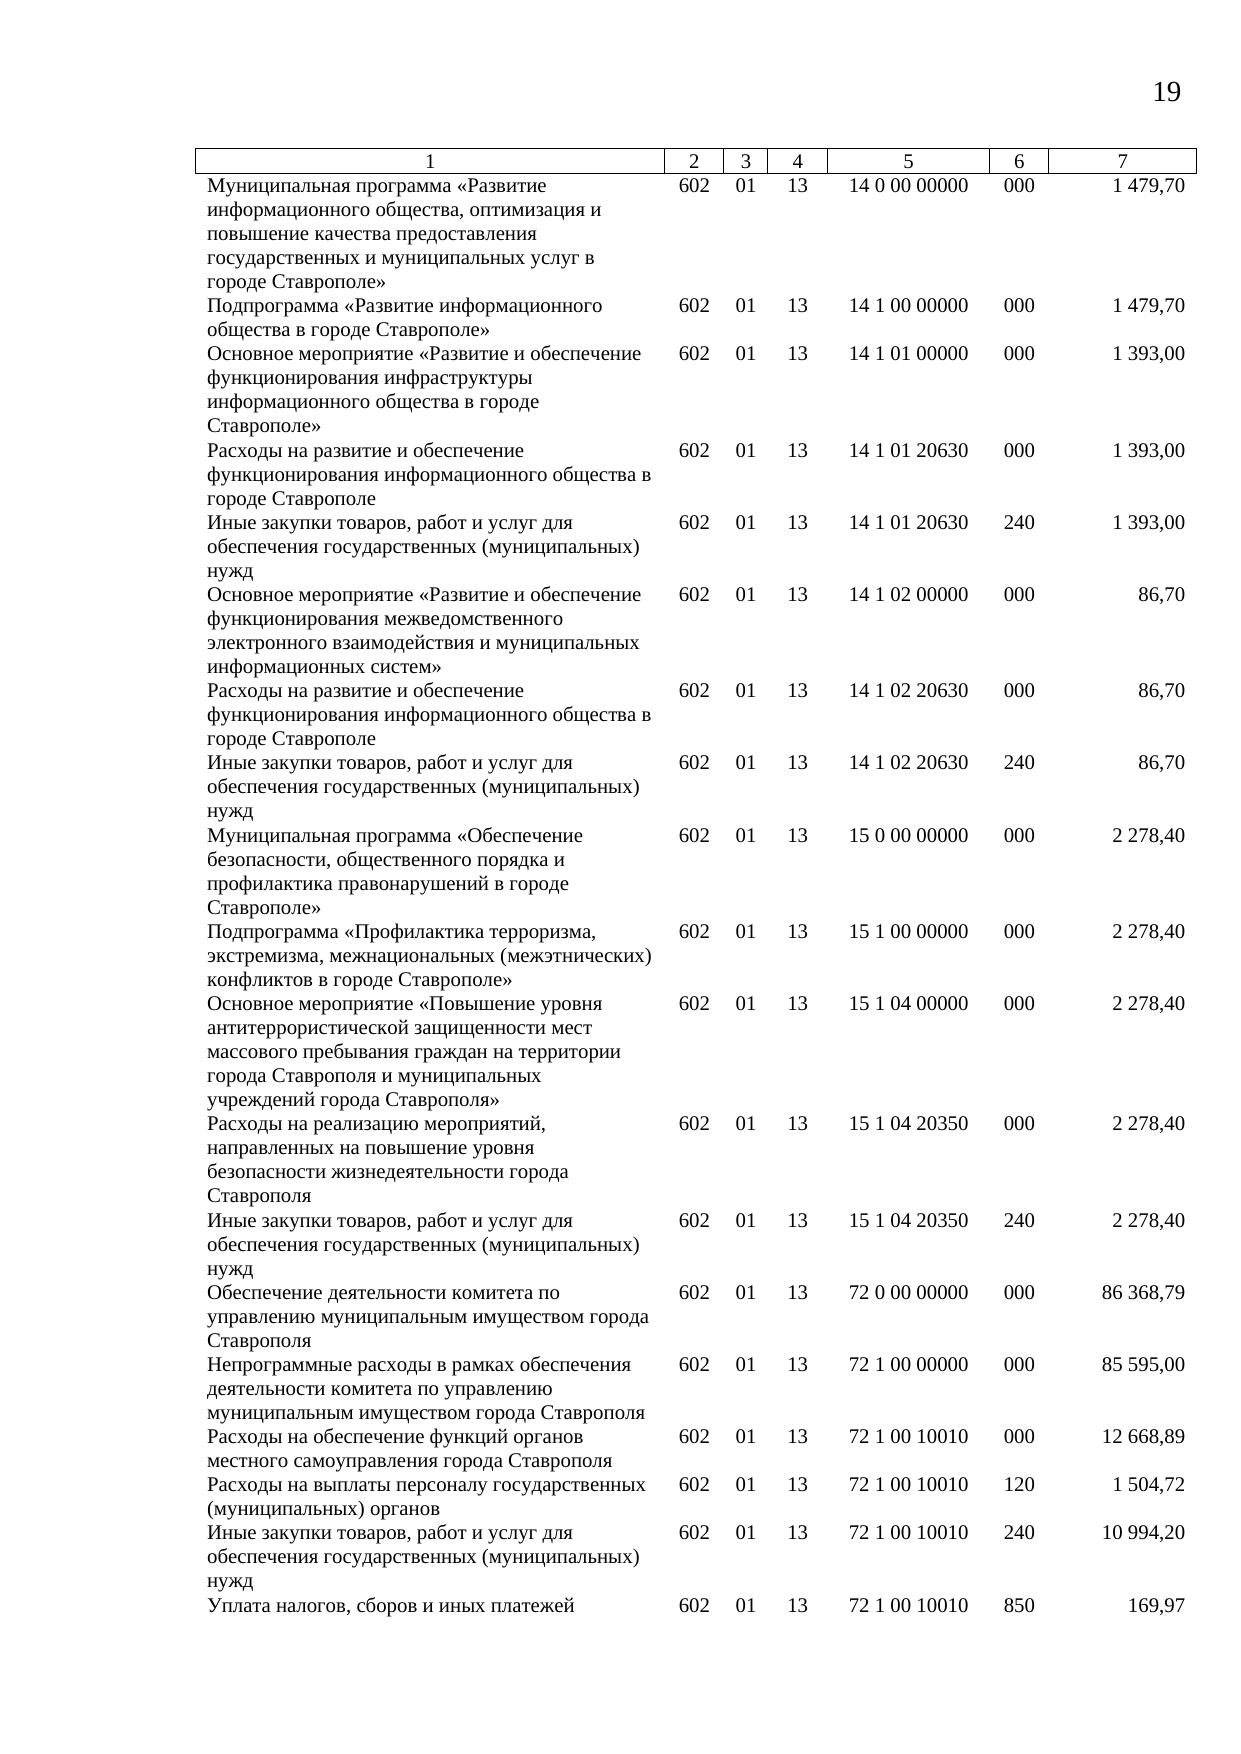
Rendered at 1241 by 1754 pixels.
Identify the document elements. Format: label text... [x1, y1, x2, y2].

table_cell 602 [665, 582, 724, 678]
table_cell 1 393,00 [1049, 510, 1196, 582]
table_cell Уплата налогов, сборов и иных платежей [196, 1593, 664, 1617]
table_cell Иные закупки товаров, работ и услуг для обеспечения государственных (муниципальных) нужд [196, 510, 664, 582]
table_cell 15 0 00 00000 [827, 823, 989, 919]
table_cell 15 1 00 00000 [827, 919, 989, 991]
table_cell 2 278,40 [1049, 1208, 1196, 1280]
table_cell 602 [665, 1593, 724, 1617]
table_cell 72 1 00 10010 [827, 1472, 989, 1520]
table_cell 15 1 04 20350 [827, 1111, 989, 1207]
table_cell 13 [768, 823, 827, 919]
table_cell 1 504,72 [1049, 1472, 1196, 1520]
table_cell 01 [724, 1472, 768, 1520]
table_cell Основное мероприятие «Развитие и обеспечение функционирования инфраструктуры информационного общества в городе Ставрополе» [196, 341, 664, 437]
table_cell 12 668,89 [1049, 1424, 1196, 1472]
table_cell 13 [768, 293, 827, 341]
table_cell 72 0 00 00000 [827, 1280, 989, 1352]
table_cell 13 [768, 174, 827, 293]
table_cell 01 [724, 510, 768, 582]
table_header 7 [1049, 149, 1196, 173]
table_cell 13 [768, 1280, 827, 1352]
table_cell 14 1 00 00000 [827, 293, 989, 341]
table_cell 2 278,40 [1049, 823, 1196, 919]
table_cell 850 [990, 1593, 1048, 1617]
table_cell 240 [990, 1520, 1048, 1592]
table_header 1 [196, 149, 664, 173]
table_cell 01 [724, 1520, 768, 1592]
table_cell 13 [768, 1208, 827, 1280]
table_cell 602 [665, 174, 724, 293]
table_cell 169,97 [1049, 1593, 1196, 1617]
table_cell 85 595,00 [1049, 1352, 1196, 1424]
table_header 5 [828, 149, 989, 173]
table_cell 86,70 [1049, 750, 1196, 822]
table_cell 01 [724, 678, 768, 750]
table_cell 13 [768, 1472, 827, 1520]
table_cell 000 [990, 293, 1048, 341]
table_cell Подпрограмма «Профилактика терроризма, экстремизма, межнациональных (межэтнических) конфликтов в городе Ставрополе» [196, 919, 664, 991]
table_cell 01 [724, 174, 768, 293]
table_cell Непрограммные расходы в рамках обеспечения деятельности комитета по управлению муниципальным имуществом города Ставрополя [196, 1352, 664, 1424]
table_cell 1 393,00 [1049, 341, 1196, 437]
table_cell 602 [665, 1208, 724, 1280]
table_cell 01 [724, 823, 768, 919]
table_cell Расходы на реализацию мероприятий, направленных на повышение уровня безопасности жизнедеятельности города Ставрополя [196, 1111, 664, 1207]
table_cell 000 [990, 1111, 1048, 1207]
table_cell Иные закупки товаров, работ и услуг для обеспечения государственных (муниципальных) нужд [196, 1208, 664, 1280]
table_cell 000 [990, 341, 1048, 437]
table_cell 01 [724, 582, 768, 678]
table_cell 01 [724, 750, 768, 822]
table_cell 01 [724, 1352, 768, 1424]
table_cell 13 [768, 510, 827, 582]
table_cell 602 [665, 1520, 724, 1592]
table_cell 01 [724, 1424, 768, 1472]
table_cell 86,70 [1049, 582, 1196, 678]
table_cell 72 1 00 10010 [827, 1520, 989, 1592]
table_cell 01 [724, 1593, 768, 1617]
table_cell 000 [990, 1352, 1048, 1424]
table_cell 13 [768, 1352, 827, 1424]
table_cell 14 1 02 20630 [827, 678, 989, 750]
table_cell 72 1 00 10010 [827, 1593, 989, 1617]
table_cell 13 [768, 678, 827, 750]
table_cell 2 278,40 [1049, 991, 1196, 1111]
table_cell 13 [768, 438, 827, 510]
table_cell 240 [990, 1208, 1048, 1280]
table_cell 602 [665, 1111, 724, 1207]
table_cell 13 [768, 582, 827, 678]
table_header 4 [768, 149, 827, 173]
table_cell 000 [990, 823, 1048, 919]
table_cell Муниципальная программа «Обеспечение безопасности, общественного порядка и профилактика правонарушений в городе Ставрополе» [196, 823, 664, 919]
table_cell 602 [665, 750, 724, 822]
table_cell 14 1 02 20630 [827, 750, 989, 822]
table_cell 602 [665, 1472, 724, 1520]
table_cell Расходы на развитие и обеспечение функционирования информационного общества в городе Ставрополе [196, 438, 664, 510]
table_cell 13 [768, 991, 827, 1111]
table_cell 14 1 01 20630 [827, 510, 989, 582]
table_cell 000 [990, 678, 1048, 750]
table_cell Иные закупки товаров, работ и услуг для обеспечения государственных (муниципальных) нужд [196, 1520, 664, 1592]
table_cell 000 [990, 582, 1048, 678]
table_cell 602 [665, 1280, 724, 1352]
table_cell 1 479,70 [1049, 174, 1196, 293]
table_cell 2 278,40 [1049, 1111, 1196, 1207]
table_cell 2 278,40 [1049, 919, 1196, 991]
table_cell 01 [724, 1280, 768, 1352]
table_cell 13 [768, 1593, 827, 1617]
table_cell Расходы на выплаты персоналу государственных (муниципальных) органов [196, 1472, 664, 1520]
table_cell 13 [768, 1520, 827, 1592]
table_cell 15 1 04 20350 [827, 1208, 989, 1280]
table_cell Обеспечение деятельности комитета по управлению муниципальным имуществом города Ставрополя [196, 1280, 664, 1352]
table_cell 01 [724, 438, 768, 510]
table_cell 602 [665, 919, 724, 991]
table_cell 000 [990, 1280, 1048, 1352]
table_cell 602 [665, 1352, 724, 1424]
table_cell 10 994,20 [1049, 1520, 1196, 1592]
table_cell Основное мероприятие «Развитие и обеспечение функционирования межведомственного электронного взаимодействия и муниципальных информационных систем» [196, 582, 664, 678]
table_cell 240 [990, 510, 1048, 582]
table_cell 14 0 00 00000 [827, 174, 989, 293]
table_header 3 [724, 149, 767, 173]
table_cell 602 [665, 293, 724, 341]
table_cell 01 [724, 919, 768, 991]
table_cell 000 [990, 919, 1048, 991]
table_cell 000 [990, 991, 1048, 1111]
table_cell 15 1 04 00000 [827, 991, 989, 1111]
table_cell 01 [724, 1111, 768, 1207]
table_cell 13 [768, 750, 827, 822]
table_cell Иные закупки товаров, работ и услуг для обеспечения государственных (муниципальных) нужд [196, 750, 664, 822]
table_cell 14 1 01 20630 [827, 438, 989, 510]
table_cell 000 [990, 438, 1048, 510]
table_cell 602 [665, 991, 724, 1111]
table_cell 13 [768, 919, 827, 991]
table_cell Расходы на развитие и обеспечение функционирования информационного общества в городе Ставрополе [196, 678, 664, 750]
table_cell 01 [724, 1208, 768, 1280]
table_cell 72 1 00 10010 [827, 1424, 989, 1472]
table_cell 14 1 01 00000 [827, 341, 989, 437]
table_header 2 [665, 149, 723, 173]
table_cell 01 [724, 991, 768, 1111]
table_cell 000 [990, 174, 1048, 293]
table_cell 602 [665, 438, 724, 510]
table_cell 13 [768, 1424, 827, 1472]
table_cell 14 1 02 00000 [827, 582, 989, 678]
table_cell 13 [768, 1111, 827, 1207]
table_cell 240 [990, 750, 1048, 822]
table_cell 602 [665, 510, 724, 582]
table_cell 01 [724, 293, 768, 341]
table_cell 602 [665, 823, 724, 919]
table_cell 1 479,70 [1049, 293, 1196, 341]
table_cell 86,70 [1049, 678, 1196, 750]
table_cell Подпрограмма «Развитие информационного общества в городе Ставрополе» [196, 293, 664, 341]
table_header 6 [990, 149, 1048, 173]
table_cell 86 368,79 [1049, 1280, 1196, 1352]
table_cell 72 1 00 00000 [827, 1352, 989, 1424]
table_cell Расходы на обеспечение функций органов местного самоуправления города Ставрополя [196, 1424, 664, 1472]
table_cell 1 393,00 [1049, 438, 1196, 510]
table_cell 602 [665, 1424, 724, 1472]
table_cell Основное мероприятие «Повышение уровня антитеррористической защищенности мест массового пребывания граждан на территории города Ставрополя и муниципальных учреждений города Ставрополя» [196, 991, 664, 1111]
table_cell 13 [768, 341, 827, 437]
table_cell 000 [990, 1424, 1048, 1472]
table_cell 120 [990, 1472, 1048, 1520]
table_cell Муниципальная программа «Развитие информационного общества, оптимизация и повышение качества предоставления государственных и муниципальных услуг в городе Ставрополе» [196, 174, 664, 293]
table_cell 602 [665, 678, 724, 750]
table_cell 01 [724, 341, 768, 437]
table_cell 602 [665, 341, 724, 437]
